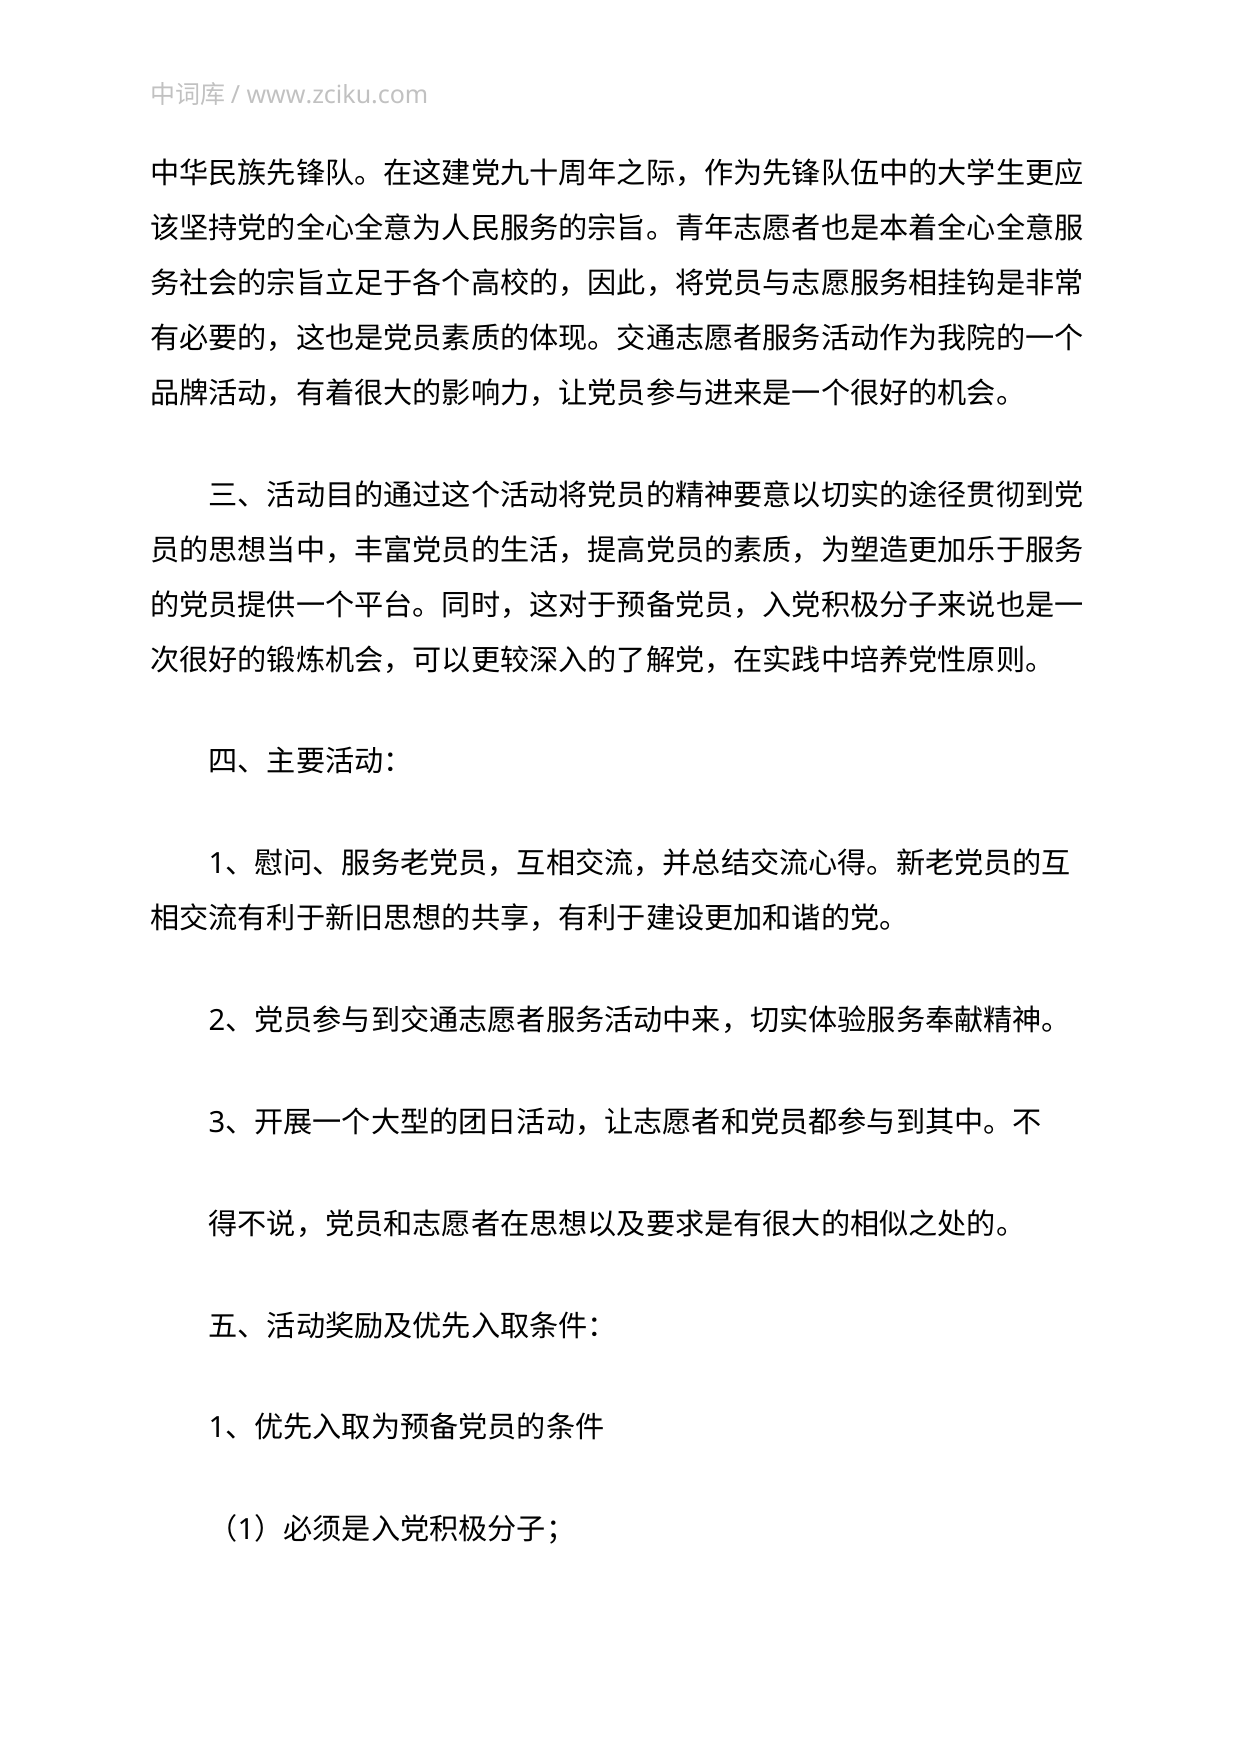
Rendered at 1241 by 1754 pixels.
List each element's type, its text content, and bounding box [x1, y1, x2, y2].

text （1）必须是入党积极分子； [150, 1506, 1090, 1548]
text 五、活动奖励及优先入取条件： [150, 1302, 1090, 1344]
text 三、活动目的通过这个活动将党员的精神要意以切实的途径贯彻到党员的思想当中，丰富党员的生活，提高党员的素质，为塑造更加乐于服务的党员提供一个平台。同时，这对于预备党员，入党积极分子来说也是一次很好的锻炼机会，可以更较深入的了解党，在实践中培养党性原则。 [150, 471, 1090, 678]
text 1、优先入取为预备党员的条件 [150, 1404, 1090, 1446]
text 得不说，党员和志愿者在思想以及要求是有很大的相似之处的。 [150, 1200, 1090, 1243]
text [150, 150, 1090, 412]
text 1、慰问、服务老党员，互相交流，并总结交流心得。新老党员的互相交流有利于新旧思想的共享，有利于建设更加和谐的党。 [150, 839, 1090, 937]
text 2、党员参与到交通志愿者服务活动中来，切实体验服务奉献精神。 [150, 996, 1090, 1039]
text 四、主要活动： [150, 738, 1090, 780]
text 3、开展一个大型的团日活动，让志愿者和党员都参与到其中。不 [150, 1098, 1090, 1141]
